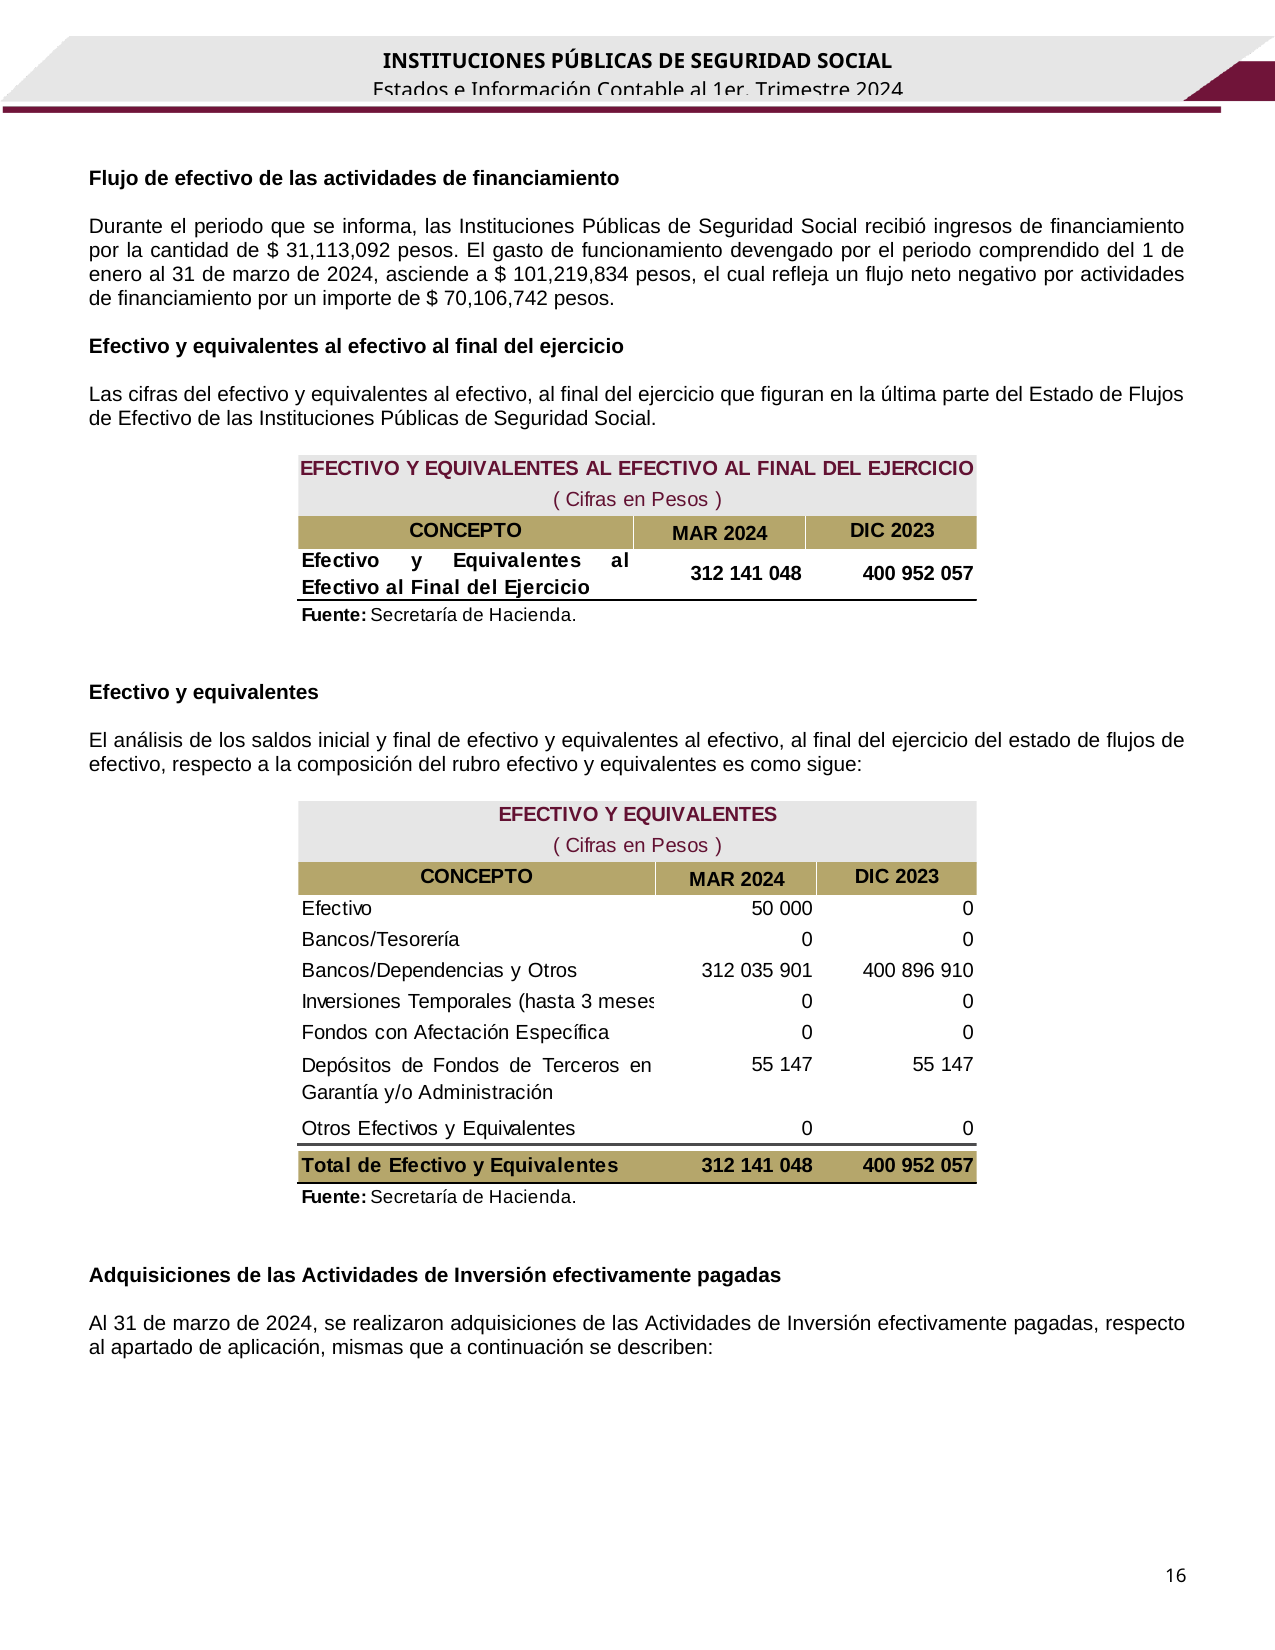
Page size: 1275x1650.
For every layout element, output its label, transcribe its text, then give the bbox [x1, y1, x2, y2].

text Durante el periodo que se informa, las Instituciones Públicas de Seguridad Social recibió ingresos de financiamiento por la cantidad de $ 31,113,092 pesos. El gasto de funcionamiento devengado por el periodo comprendido del 1 de enero al 31 de marzo de 2024, asciende a $ 101,219,834 pesos, el cual refleja un flujo neto negativo por actividades de financiamiento por un importe de $ 70,106,742 pesos. [89, 214, 1186, 310]
text Efectivo y equivalentes [89, 680, 1186, 704]
picture [0, 36, 1275, 113]
text Las cifras del efectivo y equivalentes al efectivo, al final del ejercicio que figuran en la última parte del Estado de Flujos de Efectivo de las Instituciones Públicas de Seguridad Social. [89, 382, 1186, 429]
text Adquisiciones de las Actividades de Inversión efectivamente pagadas [89, 1263, 1186, 1287]
text Efectivo y equivalentes al efectivo al final del ejercicio [89, 334, 1186, 358]
text Flujo de efectivo de las actividades de financiamiento [89, 166, 1186, 190]
text El análisis de los saldos inicial y final de efectivo y equivalentes al efectivo, al final del ejercicio del estado de flujos de efectivo, respecto a la composición del rubro efectivo y equivalentes es como sigue: [89, 728, 1186, 776]
text Al 31 de marzo de 2024, se realizaron adquisiciones de las Actividades de Inversión efectivamente pagadas, respecto al apartado de aplicación, mismas que a continuación se describen: [89, 1311, 1186, 1358]
